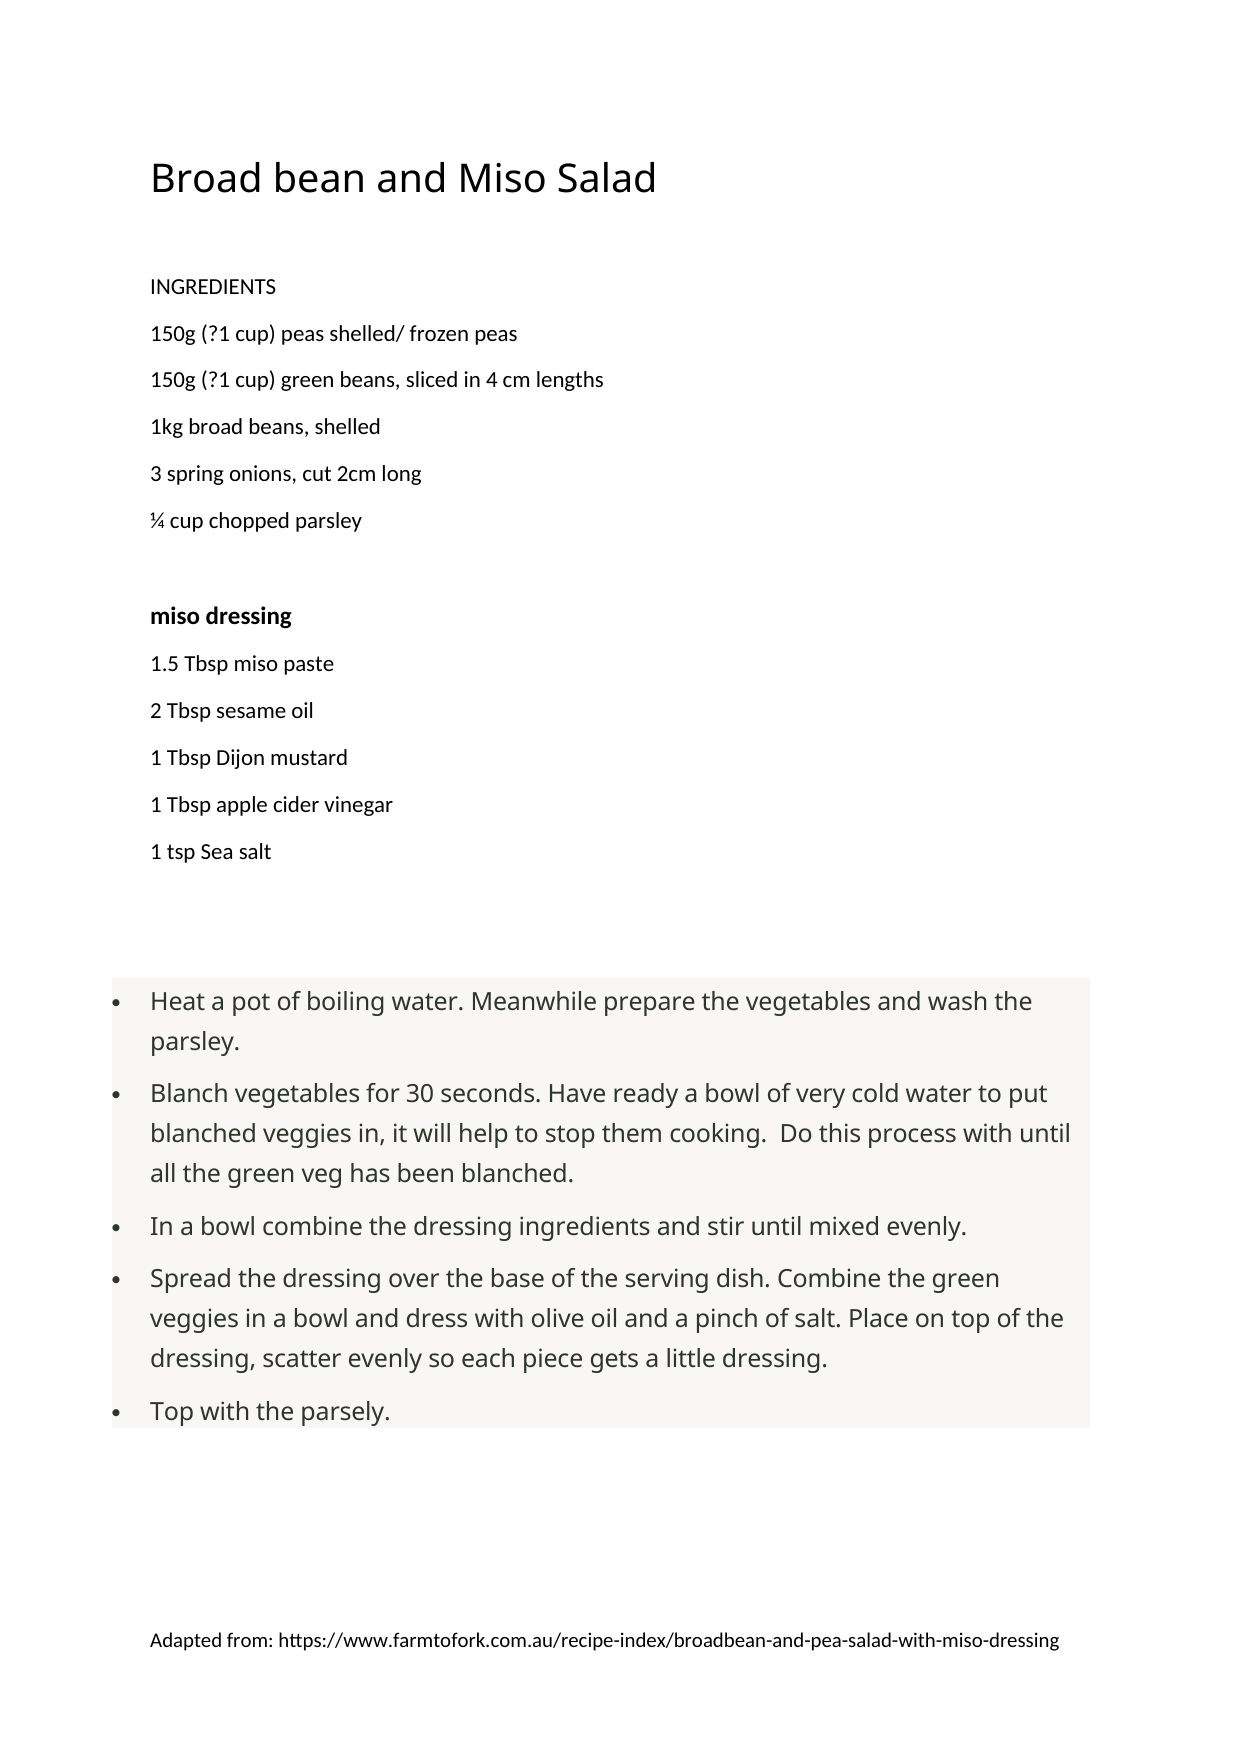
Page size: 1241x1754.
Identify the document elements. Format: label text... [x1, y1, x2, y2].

list Spread the dressing over the base of the serving dish. Combine the green veggies in a bowl and dress with olive oil and a pinch of salt. Place on top of the dressing, scatter evenly so each piece gets a little dressing. [112, 1255, 1090, 1375]
text 1.5 Tbsp miso paste [150, 649, 1090, 677]
text Broad bean and Miso Salad [150, 150, 1090, 204]
text 1 tsp Sea salt [150, 837, 1090, 865]
text 150g (?1 cup) green beans, sliced in 4 cm lengths [150, 366, 1090, 393]
text 150g (?1 cup) peas shelled/ frozen peas [150, 319, 1090, 347]
text INGREDIENTS [150, 272, 1090, 300]
text ¼ cup chopped parsley [150, 506, 1090, 534]
text 1kg broad beans, shelled [150, 412, 1090, 440]
text 2 Tbsp sesame oil [150, 696, 1090, 724]
text 1 Tbsp apple cider vinegar [150, 790, 1090, 818]
list Top with the parsely. [112, 1388, 1090, 1428]
list Heat a pot of boiling water. Meanwhile prepare the vegetables and wash the parsley. [112, 978, 1090, 1058]
list In a bowl combine the dressing ingredients and stir until mixed evenly. [112, 1203, 1090, 1243]
list Blanch vegetables for 30 seconds. Have ready a bowl of very cold water to put blanched veggies in, it will help to stop them cooking. Do this process with until all the green veg has been blanched. [112, 1070, 1090, 1190]
text 3 spring onions, cut 2cm long [150, 459, 1090, 487]
text miso dressing [150, 600, 1090, 630]
text 1 Tbsp Dijon mustard [150, 743, 1090, 771]
